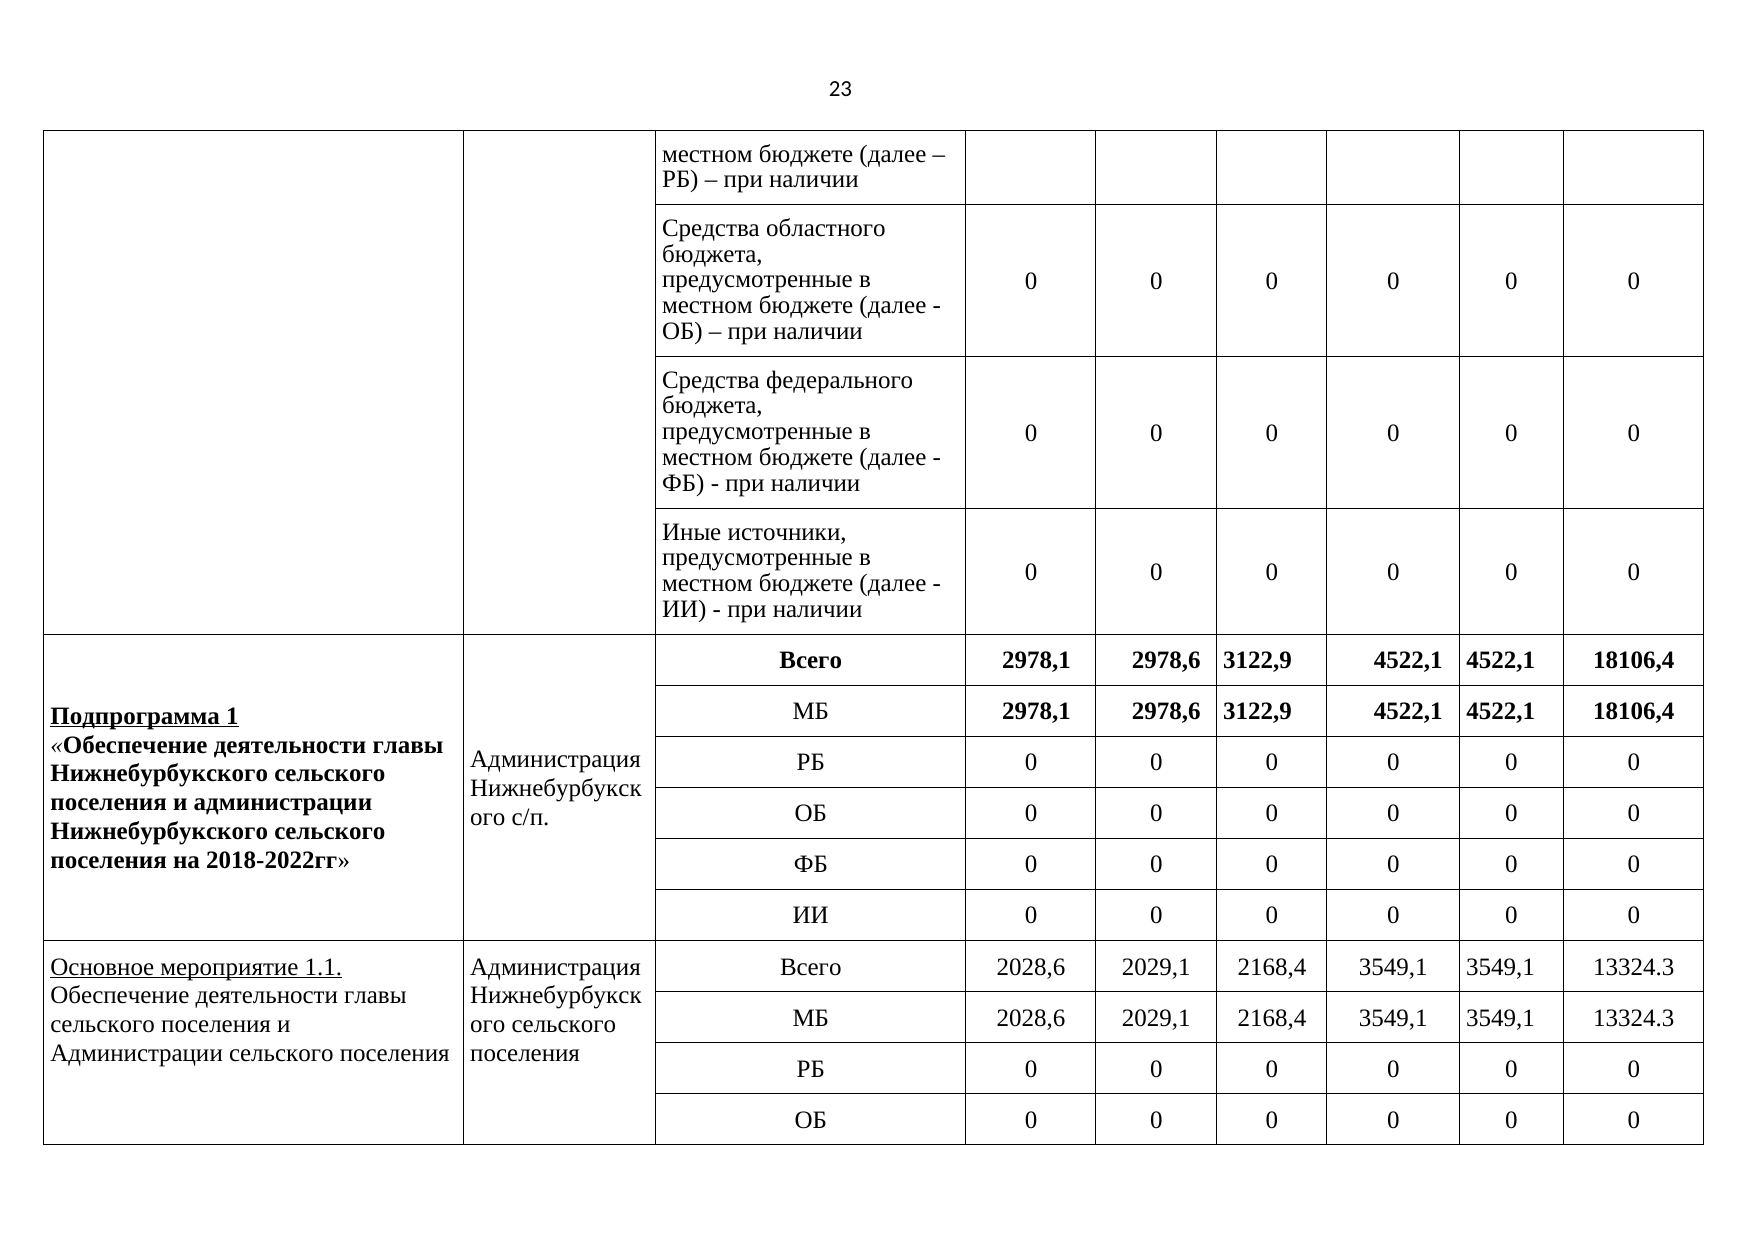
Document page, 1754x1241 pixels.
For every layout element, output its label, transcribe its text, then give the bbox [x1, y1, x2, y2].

table_cell 0 [966, 205, 1095, 356]
table_cell 0 [1096, 1043, 1216, 1093]
table_cell 3549,1 [1460, 992, 1563, 1042]
table_cell 0 [1217, 509, 1326, 634]
table_cell 2029,1 [1096, 992, 1216, 1042]
table_cell Средства федерального бюджета, предусмотренные в местном бюджете (далее - ФБ) - при наличии [656, 357, 965, 508]
table_cell 2168,4 [1217, 941, 1326, 991]
table_cell 0 [1327, 737, 1459, 787]
table_cell МБ [656, 686, 965, 736]
table_cell 0 [1217, 1043, 1326, 1093]
table_cell 3122,9 [1217, 635, 1326, 685]
table_cell 0 [1217, 839, 1326, 889]
table_cell Администрация Нижнебурбукского с/п. [464, 635, 655, 940]
table_cell 0 [966, 788, 1095, 838]
table_cell 0 [1327, 131, 1459, 204]
table_cell ИИ [656, 890, 965, 940]
table_cell 0 [1096, 1094, 1216, 1144]
table_cell 0 [1460, 131, 1563, 204]
table_cell 0 [1564, 357, 1703, 508]
table_cell 0 [1460, 1043, 1563, 1093]
table_cell РБ [656, 1043, 965, 1093]
table_cell Подпрограмма 1 «Обеспечение деятельности главы Нижнебурбукского сельского поселения и администрации Нижнебурбукского сельского поселения на 2018-2022гг» [44, 635, 463, 940]
table_cell 0 [1217, 890, 1326, 940]
table_cell 0 [966, 509, 1095, 634]
table_cell 0 [966, 357, 1095, 508]
table_cell Средства областного бюджета, предусмотренные в местном бюджете (далее - ОБ) – при наличии [656, 205, 965, 356]
table_cell 0 [1564, 788, 1703, 838]
table_cell 0 [1327, 1043, 1459, 1093]
table_cell 0 [1327, 788, 1459, 838]
table_cell 0 [1460, 890, 1563, 940]
table_cell 0 [1564, 1094, 1703, 1144]
table_cell 0 [1327, 205, 1459, 356]
table_cell 0 [966, 1043, 1095, 1093]
table_cell РБ [656, 737, 965, 787]
table_cell 2978,1 [966, 686, 1095, 736]
table_cell ОБ [656, 788, 965, 838]
table_cell 13324.3 [1564, 941, 1703, 991]
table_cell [656, 131, 965, 204]
table_cell 0 [1217, 1094, 1326, 1144]
table_cell 0 [1327, 890, 1459, 940]
table_cell 0 [966, 1094, 1095, 1144]
table_cell 4522,1 [1327, 686, 1459, 736]
table_cell 0 [1217, 788, 1326, 838]
table_cell ФБ [656, 839, 965, 889]
table_cell 3549,1 [1327, 992, 1459, 1042]
table_cell 0 [1564, 890, 1703, 940]
table_cell 0 [1460, 737, 1563, 787]
table_cell 0 [1460, 509, 1563, 634]
table_cell 0 [1327, 509, 1459, 634]
table_cell 0 [1217, 131, 1326, 204]
table_cell 4522,1 [1327, 635, 1459, 685]
table_cell 0 [1460, 357, 1563, 508]
table_cell 13324.3 [1564, 992, 1703, 1042]
table_cell 0 [1096, 509, 1216, 634]
table_cell 0 [1096, 839, 1216, 889]
table_cell 0 [1327, 1094, 1459, 1144]
table_cell 3122,9 [1217, 686, 1326, 736]
table_cell 0 [1564, 1043, 1703, 1093]
table_cell 0 [966, 131, 1095, 204]
table_cell Основное мероприятие 1.1. Обеспечение деятельности главы сельского поселения и Администрации сельского поселения [44, 941, 463, 1144]
table_cell 3549,1 [1460, 941, 1563, 991]
table_cell 0 [966, 839, 1095, 889]
table_cell 0 [1217, 205, 1326, 356]
table_cell 0 [1460, 1094, 1563, 1144]
table_cell Всего [656, 635, 965, 685]
table_cell Всего [656, 941, 965, 991]
table_cell 2168,4 [1217, 992, 1326, 1042]
table_cell 0 [1460, 205, 1563, 356]
table_cell 0 [1460, 839, 1563, 889]
table_cell 0 [1217, 737, 1326, 787]
table_cell 2978,6 [1096, 635, 1216, 685]
table_cell 0 [966, 737, 1095, 787]
table_cell 2978,1 [966, 635, 1095, 685]
table_cell 0 [1096, 890, 1216, 940]
table_cell 0 [1096, 788, 1216, 838]
table_cell 4522,1 [1460, 635, 1563, 685]
table_cell 0 [1096, 737, 1216, 787]
table_cell 3549,1 [1327, 941, 1459, 991]
table_cell 0 [1564, 509, 1703, 634]
table_cell 2028,6 [966, 992, 1095, 1042]
table_cell 0 [1217, 357, 1326, 508]
table_cell 0 [1564, 205, 1703, 356]
table_cell 0 [1096, 131, 1216, 204]
table_cell МБ [656, 992, 965, 1042]
table_cell 2028,6 [966, 941, 1095, 991]
table_cell 0 [1460, 788, 1563, 838]
table_cell 2029,1 [1096, 941, 1216, 991]
table_cell 0 [1096, 357, 1216, 508]
table_cell 0 [1327, 839, 1459, 889]
table_cell 0 [1564, 737, 1703, 787]
table_cell 0 [1564, 131, 1703, 204]
table_cell Иные источники, предусмотренные в местном бюджете (далее - ИИ) - при наличии [656, 509, 965, 634]
table_cell 18106,4 [1564, 635, 1703, 685]
table_cell 0 [1096, 205, 1216, 356]
table_cell 0 [1327, 357, 1459, 508]
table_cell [464, 941, 655, 1144]
table_cell 18106,4 [1564, 686, 1703, 736]
table_cell 0 [1564, 839, 1703, 889]
table_cell 2978,6 [1096, 686, 1216, 736]
table_cell ОБ [656, 1094, 965, 1144]
table_cell 0 [966, 890, 1095, 940]
table_cell 4522,1 [1460, 686, 1563, 736]
